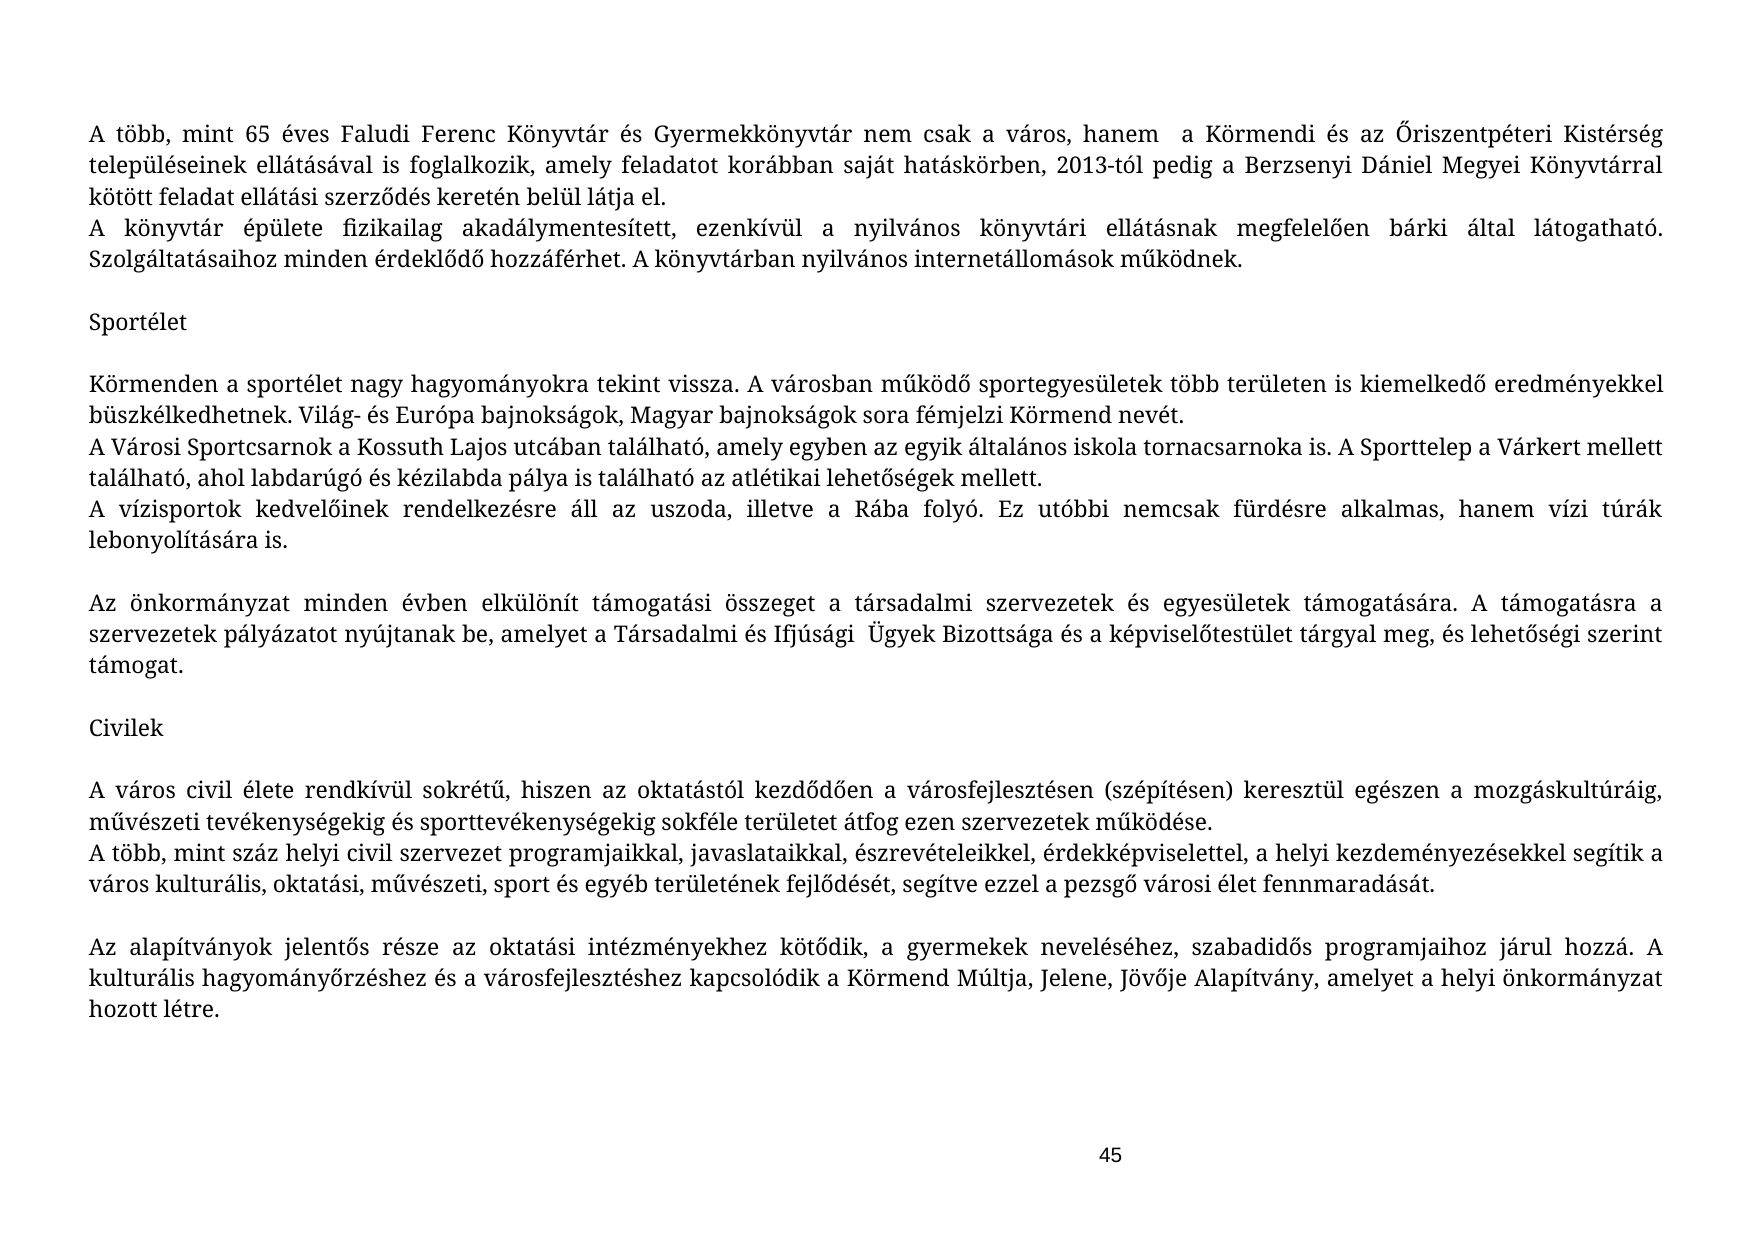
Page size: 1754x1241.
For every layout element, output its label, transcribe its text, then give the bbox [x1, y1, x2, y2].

text A vízisportok kedvelőinek rendelkezésre áll az uszoda, illetve a Rába folyó. Ez utóbbi nemcsak fürdésre alkalmas, hanem vízi túrák lebonyolítására is. [89, 493, 1665, 556]
text Körmenden a sportélet nagy hagyományokra tekint vissza. A városban működő sportegyesületek több területen is kiemelkedő eredményekkel büszkélkedhetnek. Világ- és Európa bajnokságok, Magyar bajnokságok sora fémjelzi Körmend nevét. [89, 368, 1665, 431]
text A Városi Sportcsarnok a Kossuth Lajos utcában található, amely egyben az egyik általános iskola tornacsarnoka is. A Sporttelep a Várkert mellett található, ahol labdarúgó és kézilabda pálya is található az atlétikai lehetőségek mellett. [89, 431, 1665, 493]
text A több, mint 65 éves Faludi Ferenc Könyvtár és Gyermekkönyvtár nem csak a város, hanem a Körmendi és az Őriszentpéteri Kistérség településeinek ellátásával is foglalkozik, amely feladatot korábban saját hatáskörben, 2013-tól pedig a Berzsenyi Dániel Megyei Könyvtárral kötött feladat ellátási szerződés keretén belül látja el. [89, 118, 1665, 212]
text Sportélet [89, 306, 1665, 337]
text A város civil élete rendkívül sokrétű, hiszen az oktatástól kezdődően a városfejlesztésen (szépítésen) keresztül egészen a mozgáskultúráig, művészeti tevékenységekig és sporttevékenységekig sokféle területet átfog ezen szervezetek működése. [89, 774, 1665, 837]
text Az önkormányzat minden évben elkülönít támogatási összeget a társadalmi szervezetek és egyesületek támogatására. A támogatásra a szervezetek pályázatot nyújtanak be, amelyet a Társadalmi és Ifjúsági Ügyek Bizottsága és a képviselőtestület tárgyal meg, és lehetőségi szerint támogat. [89, 587, 1665, 681]
text A több, mint száz helyi civil szervezet programjaikkal, javaslataikkal, észrevételeikkel, érdekképviselettel, a helyi kezdeményezésekkel segítik a város kulturális, oktatási, művészeti, sport és egyéb területének fejlődését, segítve ezzel a pezsgő városi élet fennmaradását. [89, 837, 1665, 899]
text Civilek [89, 712, 1665, 743]
text A könyvtár épülete fizikailag akadálymentesített, ezenkívül a nyilvános könyvtári ellátásnak megfelelően bárki által látogatható. Szolgáltatásaihoz minden érdeklődő hozzáférhet. A könyvtárban nyilvános internetállomások működnek. [89, 212, 1665, 274]
text Az alapítványok jelentős része az oktatási intézményekhez kötődik, a gyermekek neveléséhez, szabadidős programjaihoz járul hozzá. A kulturális hagyományőrzéshez és a városfejlesztéshez kapcsolódik a Körmend Múltja, Jelene, Jövője Alapítvány, amelyet a helyi önkormányzat hozott létre. [89, 931, 1665, 1024]
